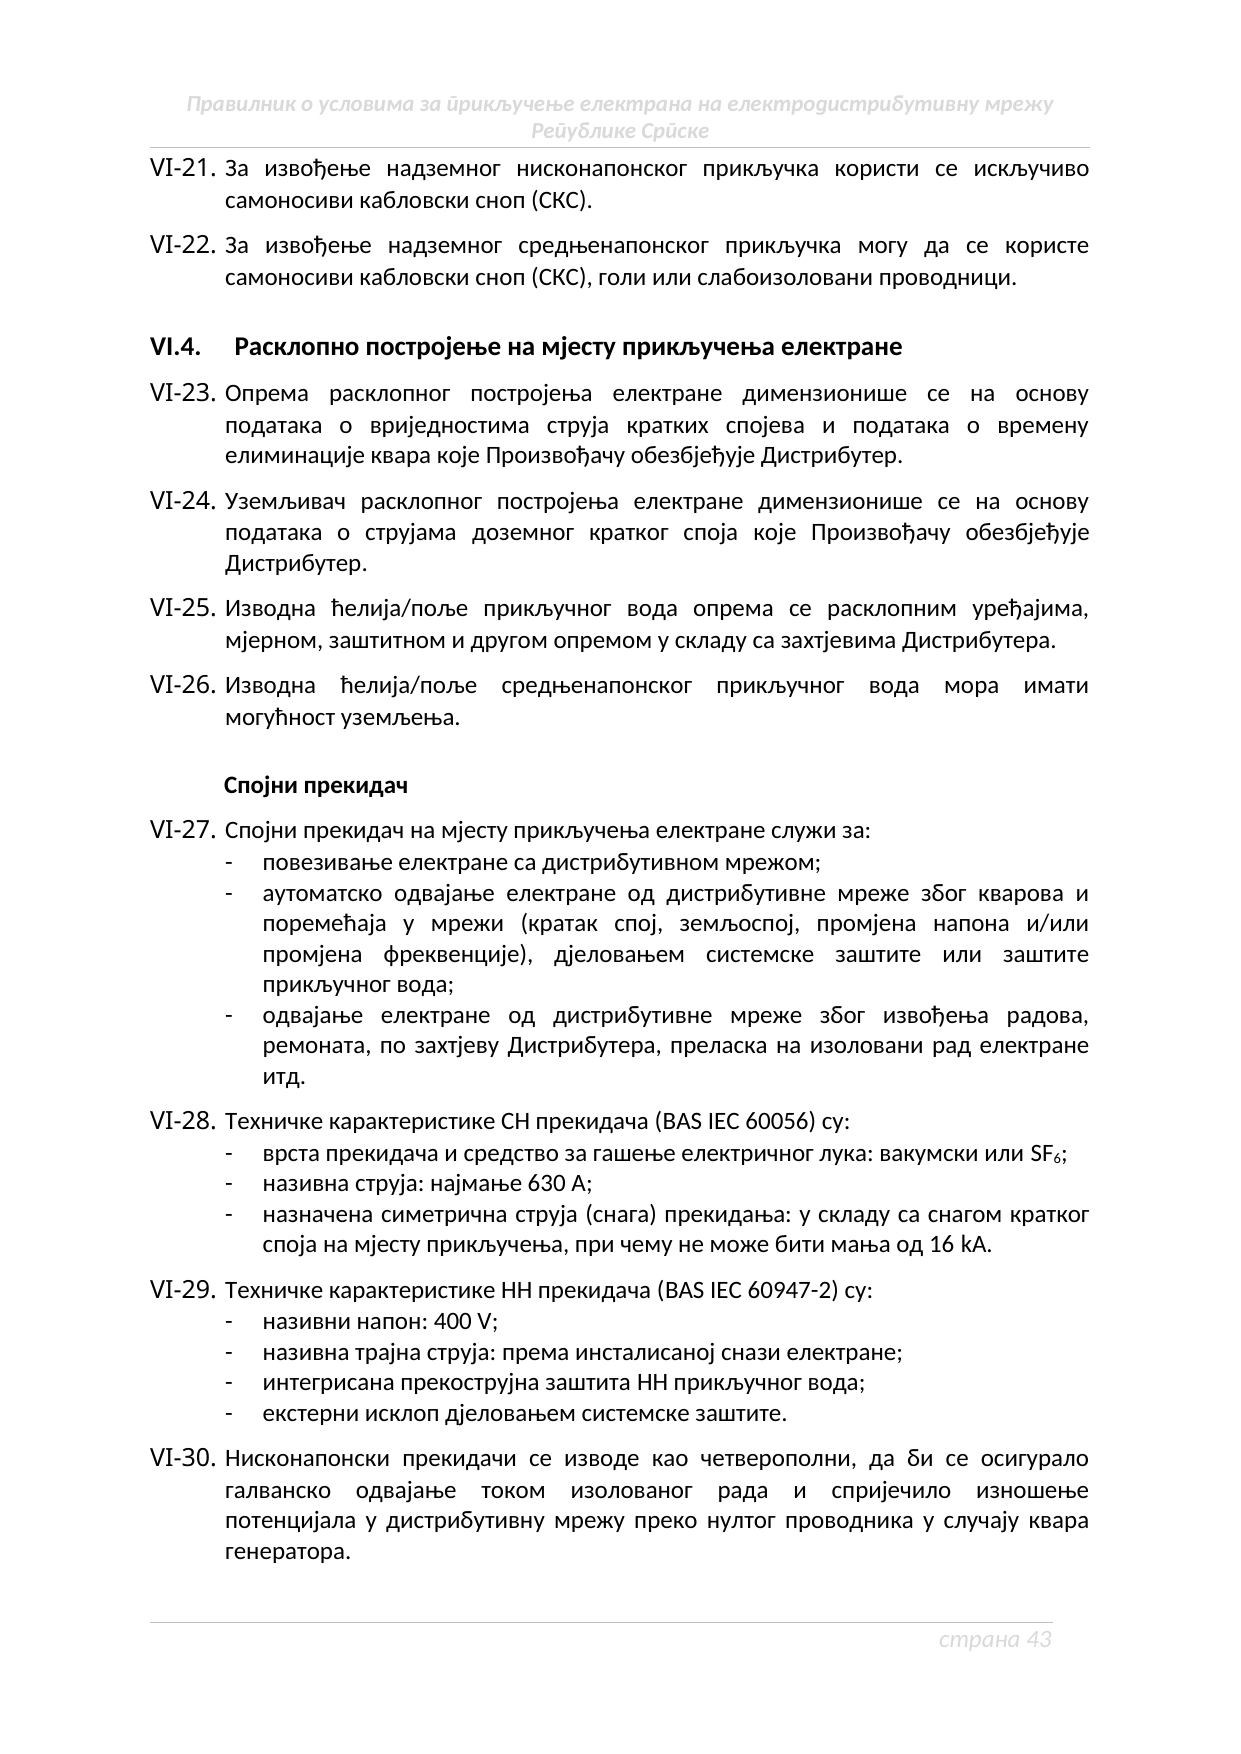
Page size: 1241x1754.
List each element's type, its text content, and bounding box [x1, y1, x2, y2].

list За извођење надземног средњенапонског прикључка могу да се користе самоносиви кабловски сноп (СКС), голи или слабоизоловани проводници. [150, 227, 1090, 292]
list Спојни прекидач на мјесту прикључења електране служи за: [150, 812, 1090, 846]
list повезивање електране са дистрибутивном мрежом; [225, 846, 1090, 877]
list називна струја: најмање 630 А; [225, 1167, 1090, 1198]
list називна трајна струја: према инсталисаној снази електране; [225, 1336, 1090, 1367]
list одвајање електране од дистрибутивне мреже због извођења радова, ремоната, по захтјеву Дистрибутера, преласка на изоловани рад електране итд. [225, 999, 1090, 1090]
subtitle Расклопно постројење на мјесту прикључења електране [150, 329, 1090, 362]
list назначена симетрична струја (снага) прекидања: у складу са снагом кратког споја на мјесту прикључења, при чему не може бити мања од 16 kА. [225, 1198, 1090, 1259]
list Техничке карактеристике НН прекидача (BAS IEC 60947-2) су: [150, 1271, 1090, 1306]
list називни напон: 400 V; [225, 1306, 1090, 1336]
list Уземљивач расклопног постројења електране димензионише се на основу података о струјама доземног кратког споја које Произвођачу обезбјеђује Дистрибутер. [150, 482, 1090, 577]
list Опрема расклопног постројења електране димензионише се на основу података о вриједностима струја кратких спојева и података о времену елиминације квара које Произвођачу обезбјеђује Дистрибутер. [150, 375, 1090, 470]
list Изводна ћелија/поље прикључног вода опрема се расклопним уређајима, мјерном, заштитном и другом опремом у складу са захтјевима Дистрибутера. [150, 590, 1090, 654]
list интегрисана прекострујна заштита НН прикључног вода; [225, 1367, 1090, 1397]
list Изводна ћелија/поље средњенапонског прикључног вода мора имати могућност уземљења. [150, 667, 1090, 732]
subtitle Спојни прекидач [224, 769, 1090, 799]
list аутоматско одвајање електране од дистрибутивне мреже због кварова и поремећаја у мрежи (кратак спој, земљоспој, промјена напона и/или промјена фреквенције), дјеловањем системске заштите или заштите прикључног вода; [225, 877, 1090, 999]
list врста прекидача и средство за гашење електричног лука: вакумски или SF6; [225, 1137, 1090, 1167]
list екстерни исклоп дјеловањем системске заштите. [225, 1397, 1090, 1428]
list Техничке карактеристике СН прекидача (BAS IEC 60056) су: [150, 1103, 1090, 1137]
list Нисконапонски прекидачи се изводе као четверополни, да би се осигурало галванско одвајање током изолованог рада и спријечило изношење потенцијала у дистрибутивну мрежу преко нултог проводника у случају квара генератора. [150, 1440, 1090, 1566]
list За извођење надземног нисконапонског прикључка користи се искључиво самоносиви кабловски сноп (СКС). [150, 150, 1090, 214]
